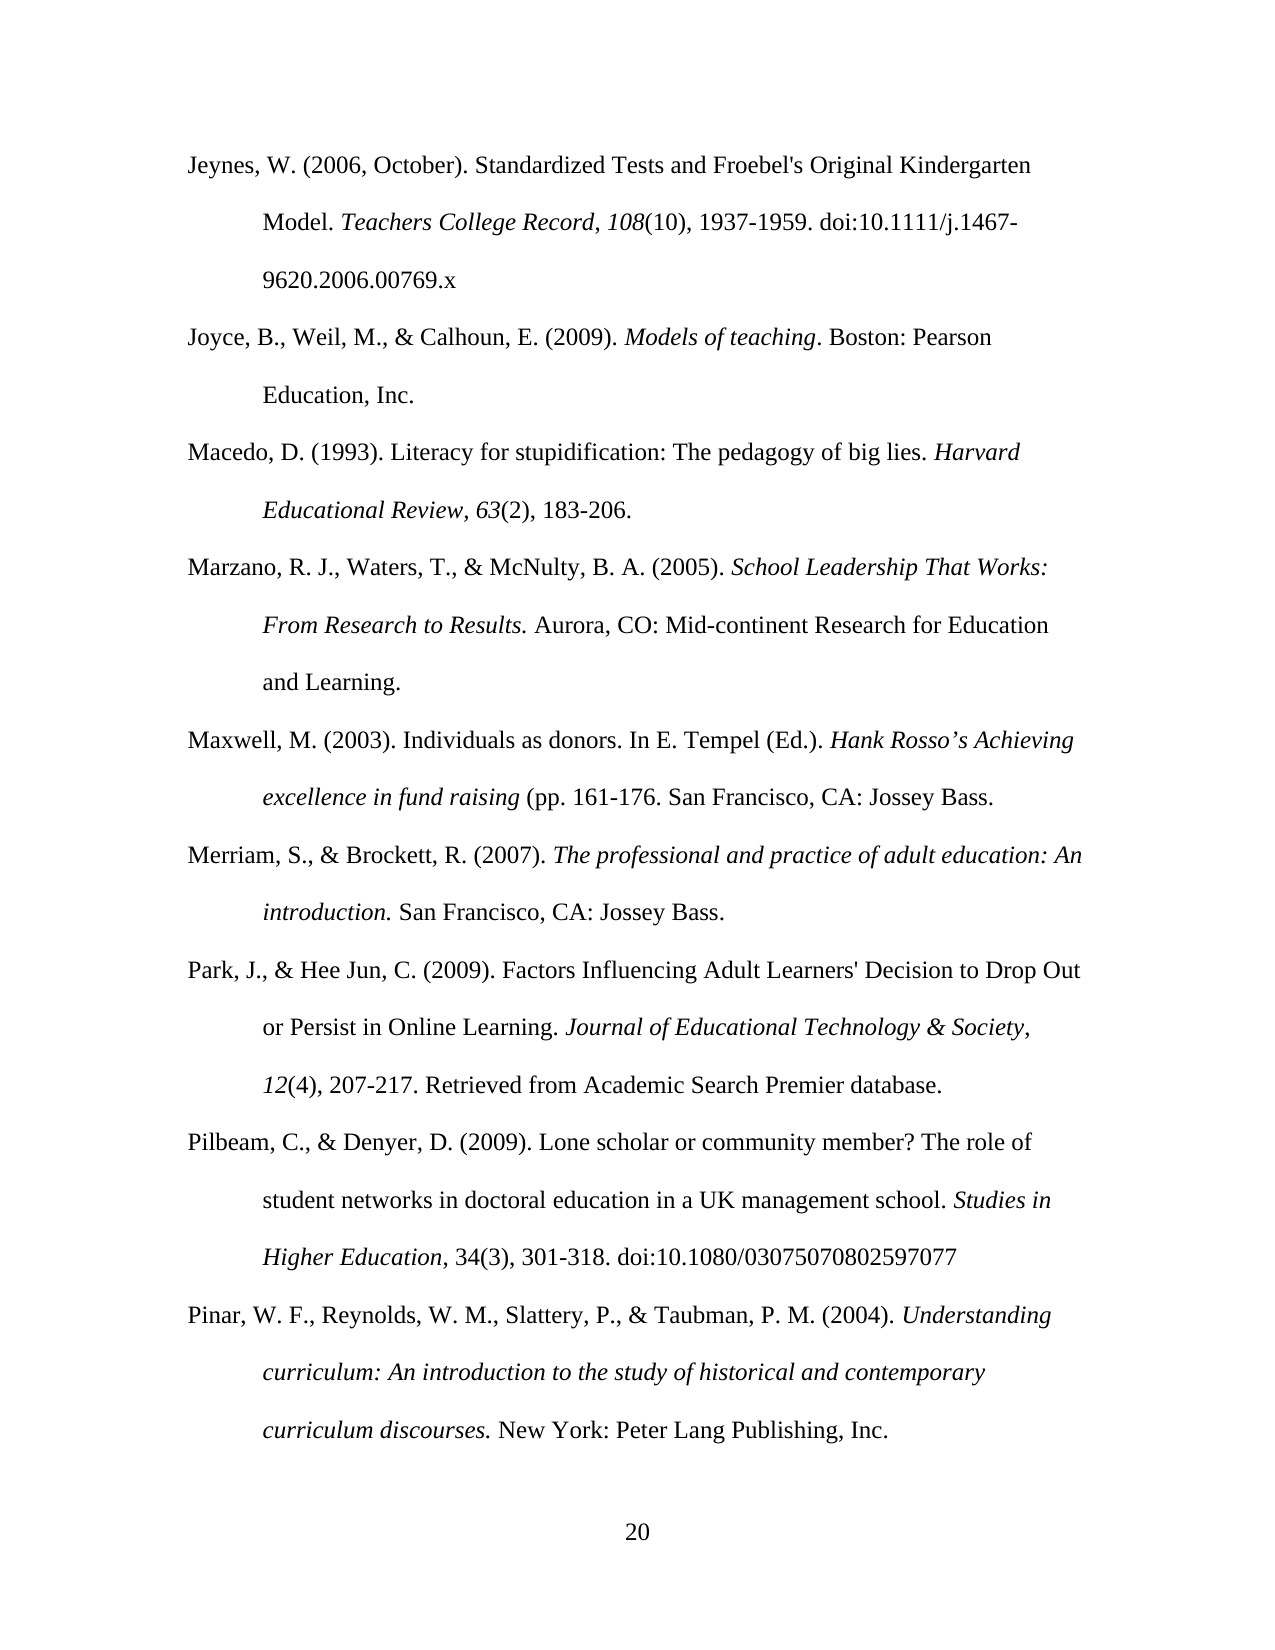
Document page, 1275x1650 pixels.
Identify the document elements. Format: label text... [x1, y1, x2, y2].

text Merriam, S., & Brockett, R. (2007). The professional and practice of adult education: An introduction. : Jossey Bass. [187, 840, 1087, 926]
text Pilbeam, C., & Denyer, D. (2009). Lone scholar or community member? The role of student networks in doctoral education in a management school. Studies in Higher Education, 34(3), 301-318. doi:10.1080/03075070802597077 [187, 1127, 1087, 1271]
text Joyce, B., Weil, M., & Calhoun, E. (2009). Models of teaching. : Pearson Education, Inc. [187, 322, 1087, 409]
text Macedo, D. (1993). Literacy for stupidification: The pedagogy of big lies. Harvard Educational Review, 63(2), 183-206. [187, 437, 1087, 524]
text Jeynes, W. (2006, October). Standardized Tests and Froebel's Original Kindergarten Model. Teachers College Record, 108(10), 1937-1959. doi:10.1111/j.1467-9620.2006.00769.x [187, 150, 1087, 294]
text Park, J., & Hee Jun, C. (2009). Factors Influencing Adult Learners' Decision to Drop Out or Persist in Online Learning. Journal of Educational Technology & Society, 12(4), 207-217. Retrieved from Academic Search Premier database. [187, 955, 1087, 1099]
text Maxwell, M. (2003). Individuals as donors. In E. Tempel (Ed.). Hank Rosso’s Achieving excellence in fund raising (pp. 161-176. San Francisco, CA: Jossey Bass. [187, 725, 1087, 811]
text Pinar, W. F., Reynolds, W. M., Slattery, P., & Taubman, P. M. (2004). Understanding curriculum: An introduction to the study of historical and contemporary curriculum discourses. : Peter Lang Publishing, Inc. [187, 1300, 1087, 1444]
text Marzano, R. J., Waters, T., & McNulty, B. A. (2005). School Leadership That Works: From Research to Results. : Mid-continent Research for Education and Learning. [187, 552, 1087, 696]
